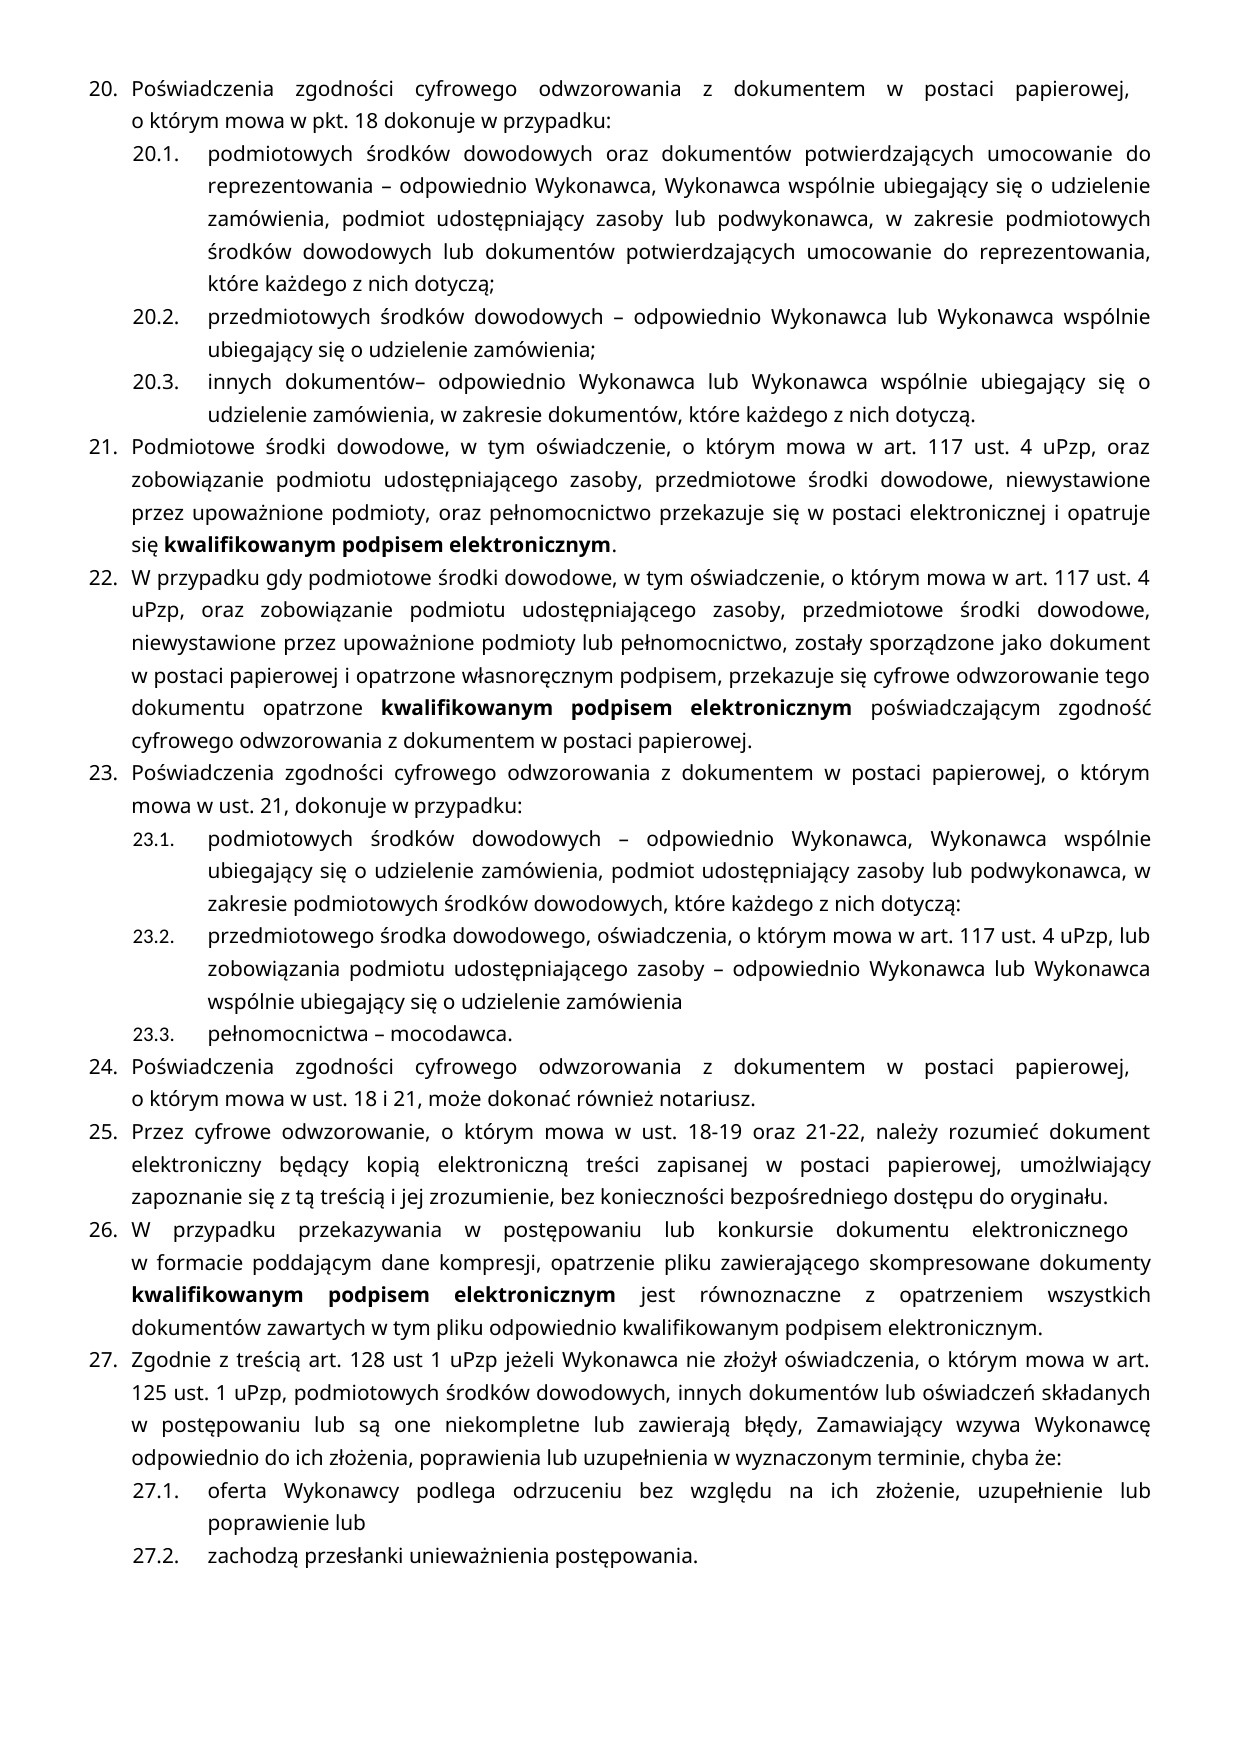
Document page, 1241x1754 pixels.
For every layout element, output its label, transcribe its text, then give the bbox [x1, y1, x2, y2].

list podmiotowych środków dowodowych – odpowiednio Wykonawca, Wykonawca wspólnie ubiegający się o udzielenie zamówienia, podmiot udostępniający zasoby lub podwykonawca, w zakresie podmiotowych środków dowodowych, które każdego z nich dotyczą: [132, 824, 1152, 917]
list W przypadku gdy podmiotowe środki dowodowe, w tym oświadczenie, o którym mowa w art. 117 ust. 4 uPzp, oraz zobowiązanie podmiotu udostępniającego zasoby, przedmiotowe środki dowodowe, niewystawione przez upoważnione podmioty lub pełnomocnictwo, zostały sporządzone jako dokument w postaci papierowej i opatrzone własnoręcznym podpisem, przekazuje się cyfrowe odwzorowanie tego dokumentu opatrzone kwalifikowanym podpisem elektronicznym poświadczającym zgodność cyfrowego odwzorowania z dokumentem w postaci papierowej. [89, 563, 1152, 754]
list Poświadczenia zgodności cyfrowego odwzorowania z dokumentem w postaci papierowej, o którym mowa w ust. 18 i 21, może dokonać również notariusz. [89, 1052, 1152, 1113]
list Poświadczenia zgodności cyfrowego odwzorowania z dokumentem w postaci papierowej, o którym mowa w pkt. 18 dokonuje w przypadku: [89, 74, 1152, 135]
list W przypadku przekazywania w postępowaniu lub konkursie dokumentu elektronicznego w formacie poddającym dane kompresji, opatrzenie pliku zawierającego skompresowane dokumenty kwalifikowanym podpisem elektronicznym jest równoznaczne z opatrzeniem wszystkich dokumentów zawartych w tym pliku odpowiednio kwalifikowanym podpisem elektronicznym. [89, 1215, 1152, 1341]
list przedmiotowych środków dowodowych – odpowiednio Wykonawca lub Wykonawca wspólnie ubiegający się o udzielenie zamówienia; [132, 302, 1152, 363]
list Przez cyfrowe odwzorowanie, o którym mowa w ust. 18-19 oraz 21-22, należy rozumieć dokument elektroniczny będący kopią elektroniczną treści zapisanej w postaci papierowej, umożlwiający zapoznanie się z tą treścią i jej zrozumienie, bez konieczności bezpośredniego dostępu do oryginału. [89, 1117, 1152, 1211]
list Podmiotowe środki dowodowe, w tym oświadczenie, o którym mowa w art. 117 ust. 4 uPzp, oraz zobowiązanie podmiotu udostępniającego zasoby, przedmiotowe środki dowodowe, niewystawione przez upoważnione podmioty, oraz pełnomocnictwo przekazuje się w postaci elektronicznej i opatruje się kwalifikowanym podpisem elektronicznym. [89, 432, 1152, 559]
list pełnomocnictwa – mocodawca. [132, 1019, 1152, 1048]
list przedmiotowego środka dowodowego, oświadczenia, o którym mowa w art. 117 ust. 4 uPzp, lub zobowiązania podmiotu udostępniającego zasoby – odpowiednio Wykonawca lub Wykonawca wspólnie ubiegający się o udzielenie zamówienia [132, 922, 1152, 1015]
list innych dokumentów– odpowiednio Wykonawca lub Wykonawca wspólnie ubiegający się o udzielenie zamówienia, w zakresie dokumentów, które każdego z nich dotyczą. [132, 367, 1152, 428]
list zachodzą przesłanki unieważnienia postępowania. [132, 1541, 1152, 1569]
list Zgodnie z treścią art. 128 ust 1 uPzp jeżeli Wykonawca nie złożył oświadczenia, o którym mowa w art. 125 ust. 1 uPzp, podmiotowych środków dowodowych, innych dokumentów lub oświadczeń składanych w postępowaniu lub są one niekompletne lub zawierają błędy, Zamawiający wzywa Wykonawcę odpowiednio do ich złożenia, poprawienia lub uzupełnienia w wyznaczonym terminie, chyba że: [89, 1345, 1152, 1472]
list podmiotowych środków dowodowych oraz dokumentów potwierdzających umocowanie do reprezentowania – odpowiednio Wykonawca, Wykonawca wspólnie ubiegający się o udzielenie zamówienia, podmiot udostępniający zasoby lub podwykonawca, w zakresie podmiotowych środków dowodowych lub dokumentów potwierdzających umocowanie do reprezentowania, które każdego z nich dotyczą; [132, 139, 1152, 298]
list Poświadczenia zgodności cyfrowego odwzorowania z dokumentem w postaci papierowej, o którym mowa w ust. 21, dokonuje w przypadku: [89, 758, 1152, 819]
list oferta Wykonawcy podlega odrzuceniu bez względu na ich złożenie, uzupełnienie lub poprawienie lub [132, 1476, 1152, 1537]
